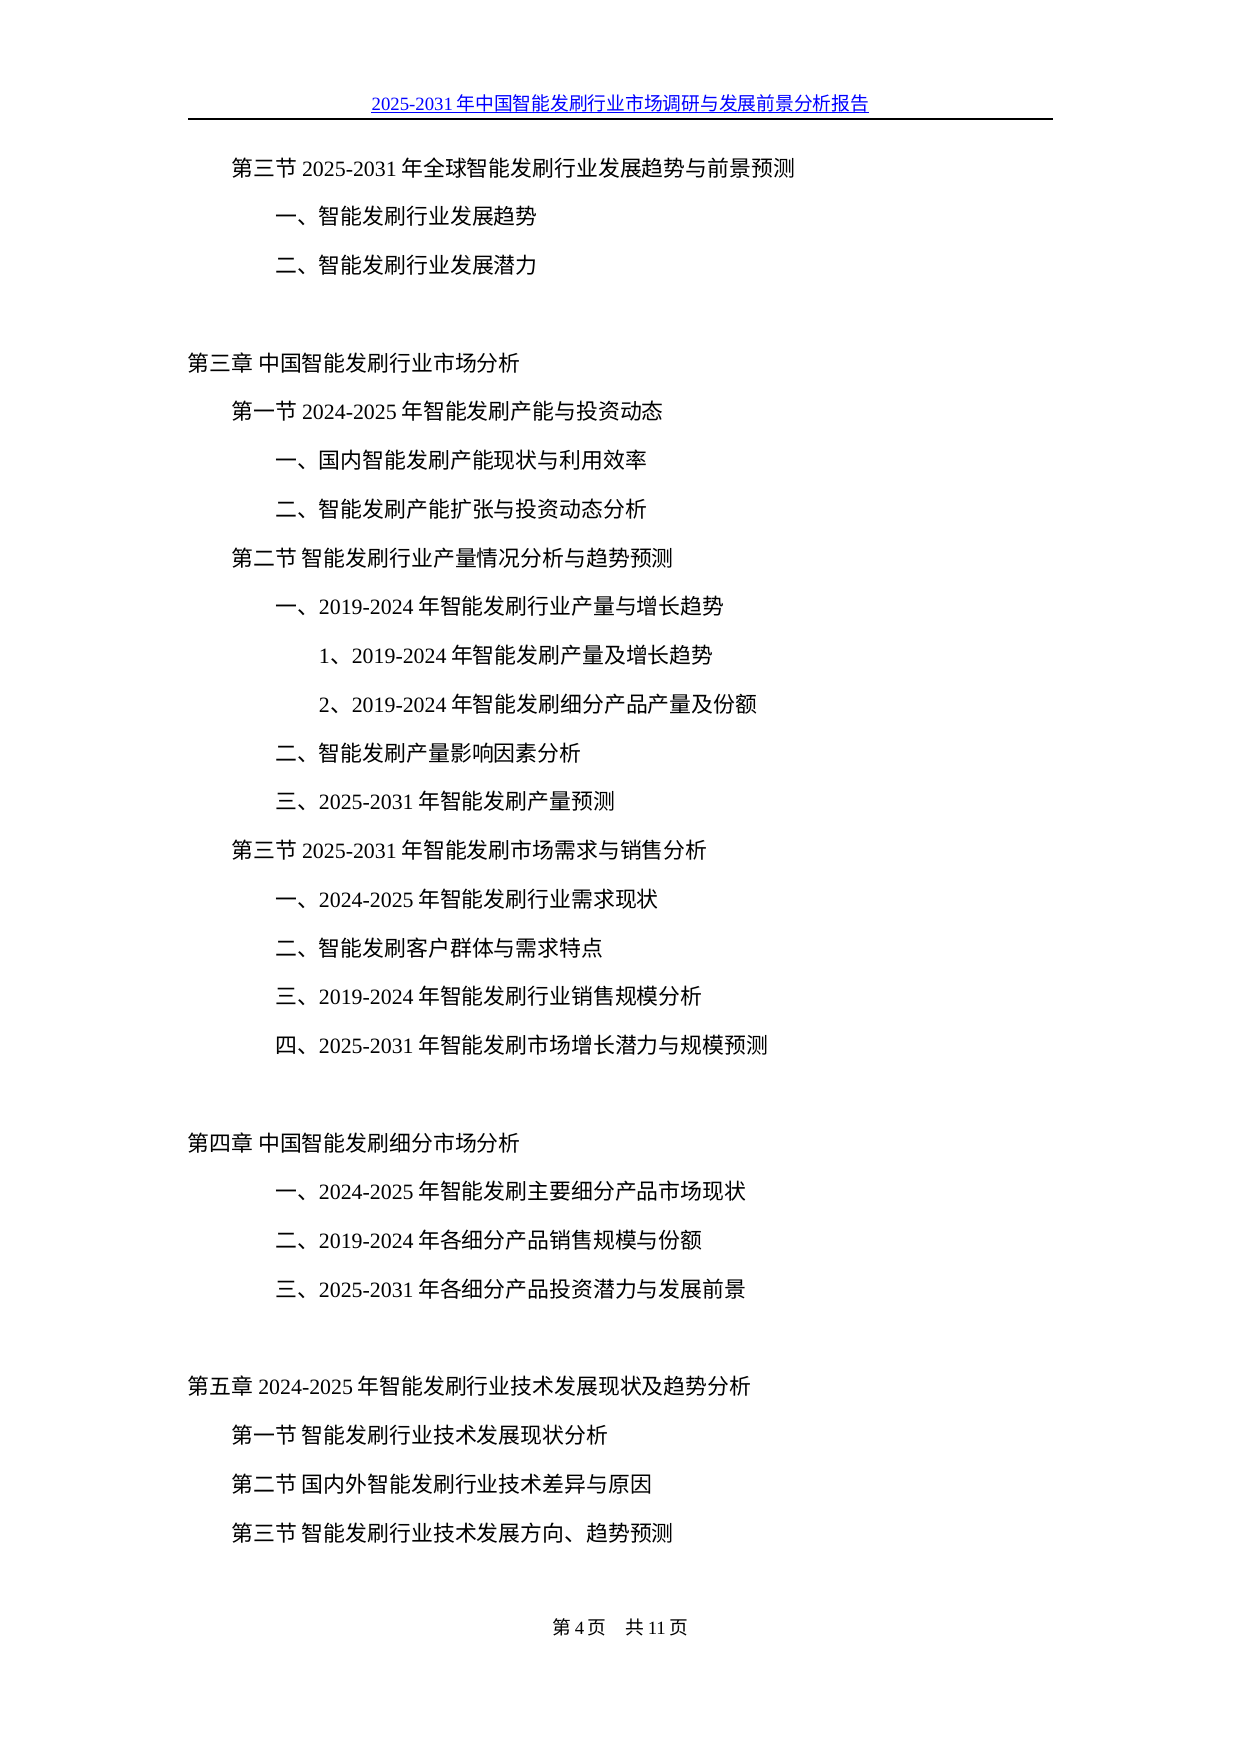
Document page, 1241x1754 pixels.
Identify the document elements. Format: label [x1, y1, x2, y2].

text [187, 150, 1053, 1548]
